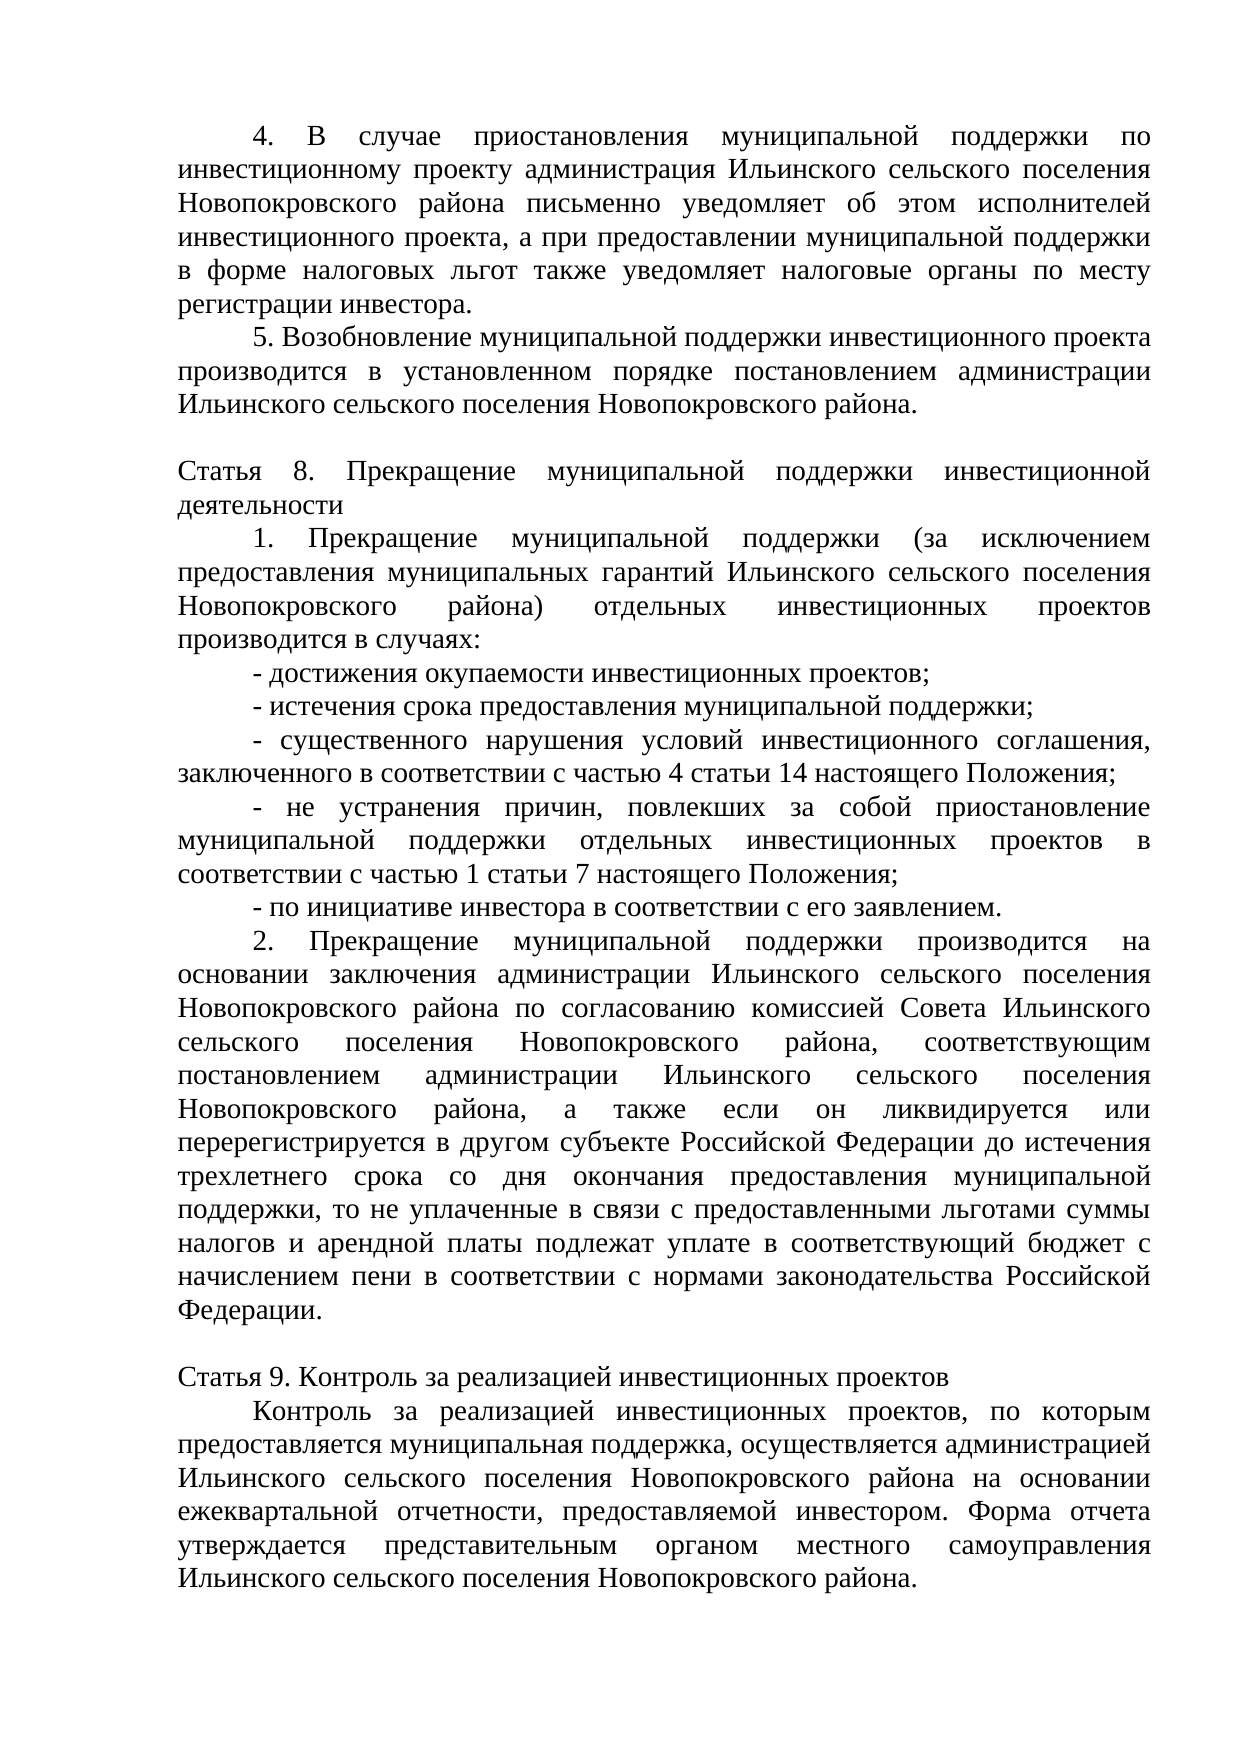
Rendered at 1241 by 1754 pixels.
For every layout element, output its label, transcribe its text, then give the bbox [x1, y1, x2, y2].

text 1. Прекращение муниципальной поддержки (за исключением предоставления муниципальных гарантий Ильинского сельского поселения Новопокровского района) отдельных инвестиционных проектов производится в случаях: [177, 521, 1152, 655]
text 5. Возобновление муниципальной поддержки инвестиционного проекта производится в установленном порядке постановлением администрации Ильинского сельского поселения Новопокровского района. [177, 319, 1152, 420]
text - по инициативе инвестора в соответствии с его заявлением. [177, 889, 1152, 923]
text - истечения срока предоставления муниципальной поддержки; [177, 688, 1152, 722]
text - не устранения причин, повлекших за собой приостановление муниципальной поддержки отдельных инвестиционных проектов в соответствии с частью 1 статьи 7 настоящего Положения; [177, 789, 1152, 889]
text Контроль за реализацией инвестиционных проектов, по которым предоставляется муниципальная поддержка, осуществляется администрацией Ильинского сельского поселения Новопокровского района на основании ежеквартальной отчетности, предоставляемой инвестором. Форма отчета утверждается представительным органом местного самоуправления Ильинского сельского поселения Новопокровского района. [177, 1393, 1152, 1594]
text Статья 8. Прекращение муниципальной поддержки инвестиционной деятельности [177, 453, 1152, 521]
text 2. Прекращение муниципальной поддержки производится на основании заключения администрации Ильинского сельского поселения Новопокровского района по согласованию комиссией Совета Ильинского сельского поселения Новопокровского района, соответствующим постановлением администрации Ильинского сельского поселения Новопокровского района, а также если он ликвидируется или перерегистрируется в другом субъекте Российской Федерации до истечения трехлетнего срока со дня окончания предоставления муниципальной поддержки, то не уплаченные в связи с предоставленными льготами суммы налогов и арендной платы подлежат уплате в соответствующий бюджет с начислением пени в соответствии с нормами законодательства Российской Федерации. [177, 923, 1152, 1326]
text 4. В случае приостановления муниципальной поддержки по инвестиционному проекту администрация Ильинского сельского поселения Новопокровского района письменно уведомляет об этом исполнителей инвестиционного проекта, а при предоставлении муниципальной поддержки в форме налоговых льгот также уведомляет налоговые органы по месту регистрации инвестора. [177, 118, 1152, 319]
text - существенного нарушения условий инвестиционного соглашения, заключенного в соответствии с частью 4 статьи 14 настоящего Положения; [177, 722, 1152, 789]
text - достижения окупаемости инвестиционных проектов; [177, 655, 1152, 688]
text Статья 9. Контроль за реализацией инвестиционных проектов [177, 1359, 1152, 1393]
